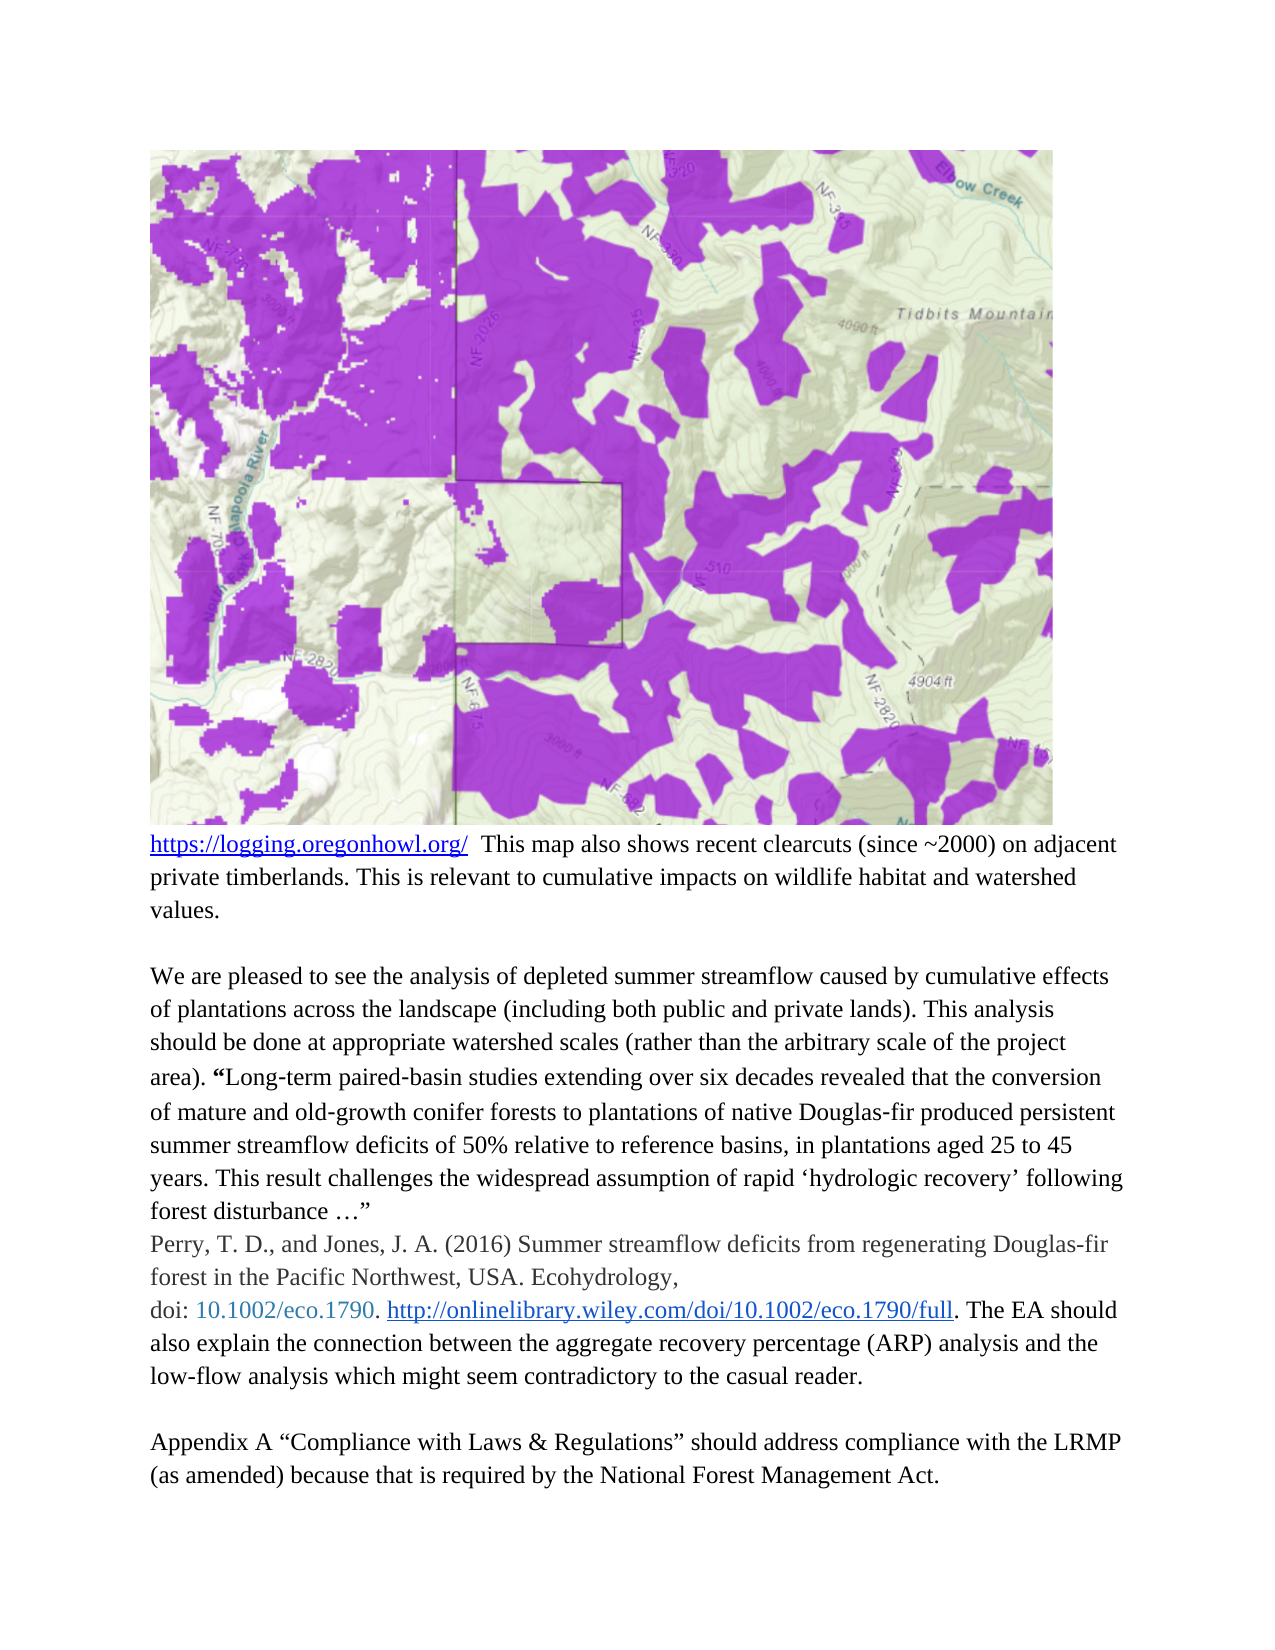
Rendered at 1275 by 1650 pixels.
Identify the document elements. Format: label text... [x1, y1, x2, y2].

text We are pleased to see the analysis of depleted summer streamflow caused by cumulative effects of plantations across the landscape (including both public and private lands). This analysis should be done at appropriate watershed scales (rather than the arbitrary scale of the project area). “Long‐term paired‐basin studies extending over six decades revealed that the conversion of mature and old‐growth conifer forests to plantations of native Douglas‐fir produced persistent summer streamflow deficits of 50% relative to reference basins, in plantations aged 25 to 45 years. This result challenges the widespread assumption of rapid ‘hydrologic recovery’ following forest disturbance …” [150, 961, 1125, 1224]
text https://logging.oregonhowl.org/ This map also shows recent clearcuts (since ~2000) on adjacent private timberlands. This is relevant to cumulative impacts on wildlife habitat and watershed values. [150, 829, 1125, 924]
text Appendix A “Compliance with Laws & Regulations” should address compliance with the LRMP (as amended) because that is required by the National Forest Management Act. [150, 1427, 1125, 1489]
text Perry, T. D., and Jones, J. A. (2016) Summer streamflow deficits from regenerating Douglas-fir forest in the Pacific Northwest, USA. Ecohydrology, doi: 10.1002/eco.1790. http://onlinelibrary.wiley.com/doi/10.1002/eco.1790/full. The EA should also explain the connection between the aggregate recovery percentage (ARP) analysis and the low-flow analysis which might seem contradictory to the casual reader. [150, 1229, 1125, 1390]
picture [150, 150, 1053, 825]
